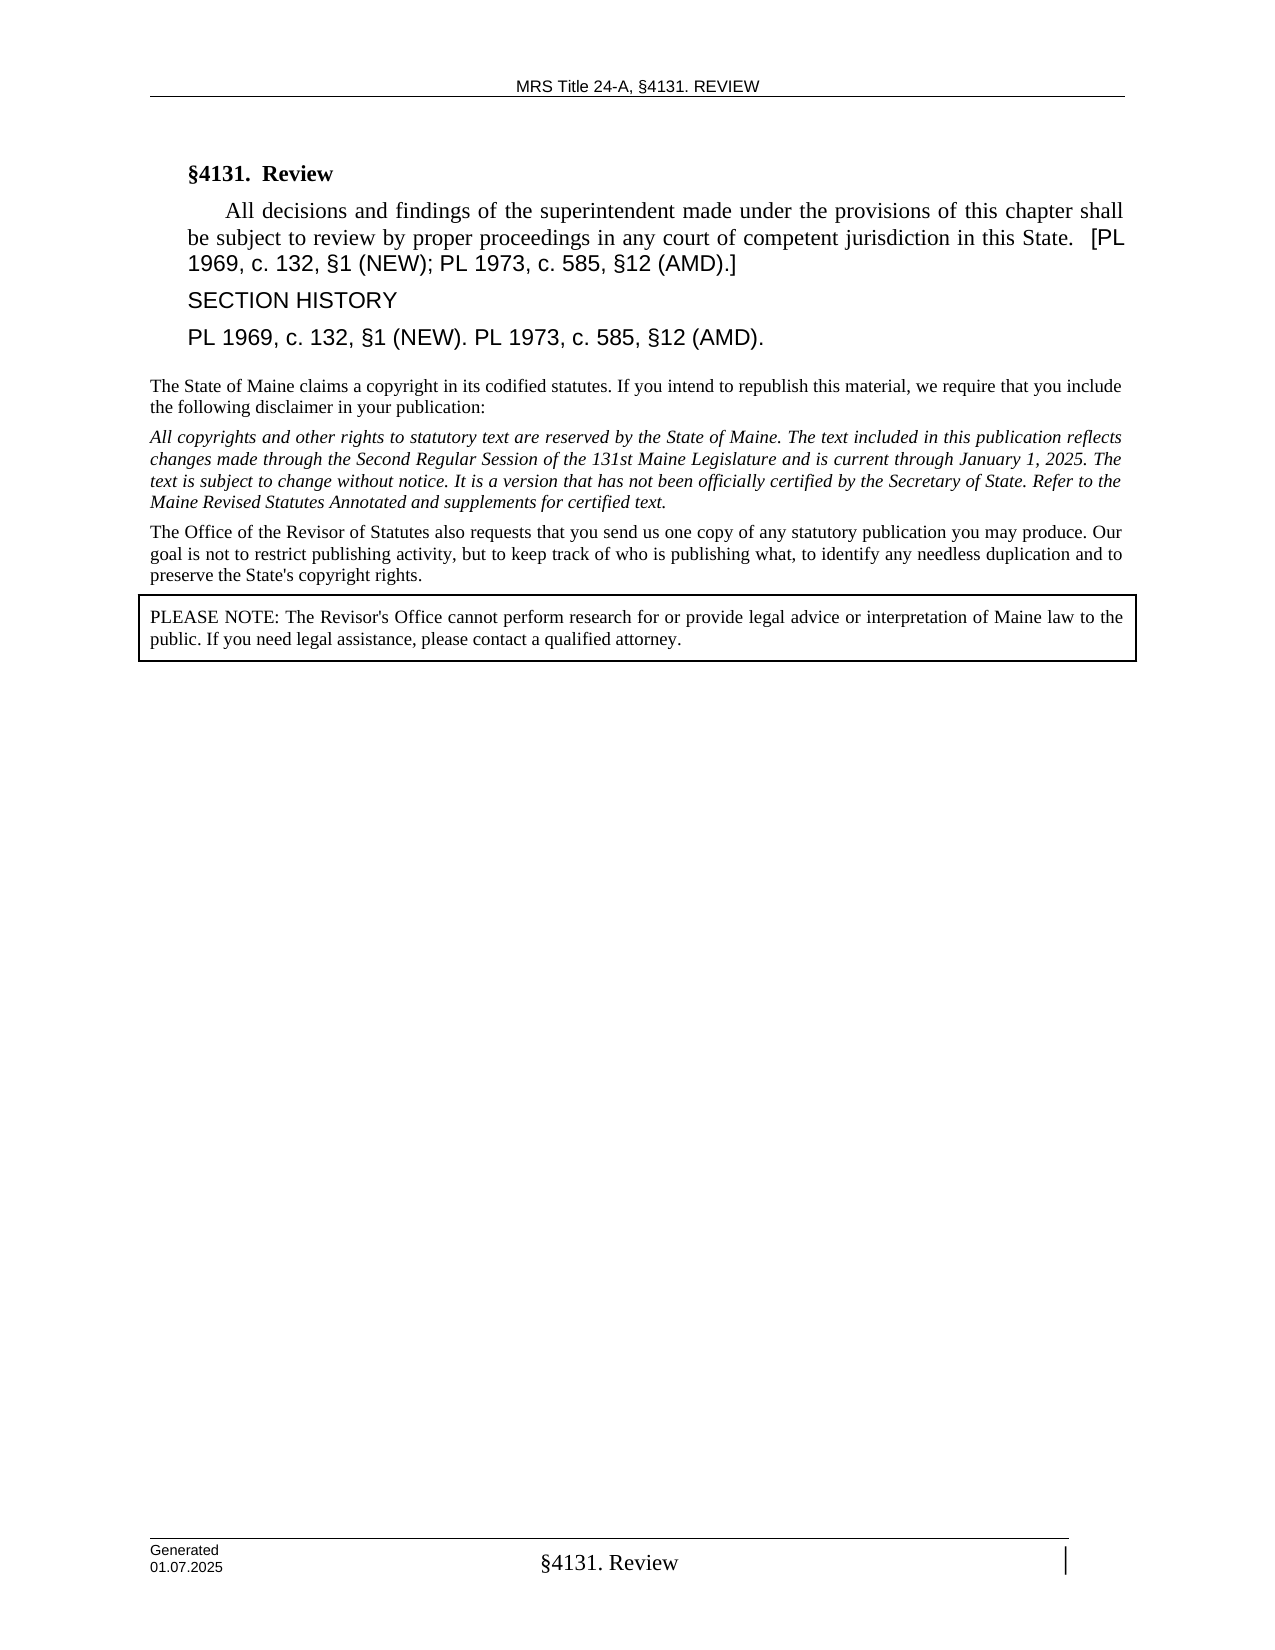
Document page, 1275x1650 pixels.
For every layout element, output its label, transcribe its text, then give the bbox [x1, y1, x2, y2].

text All decisions and findings of the superintendent made under the provisions of this chapter shall be subject to review by proper proceedings in any court of competent jurisdiction in this State. [PL 1969, c. 132, §1 (NEW); PL 1973, c. 585, §12 (AMD).] [187, 197, 1125, 276]
text The Office of the Revisor of Statutes also requests that you send us one copy of any statutory publication you may produce. Our goal is not to restrict publishing activity, but to keep track of who is publishing what, to identify any needless duplication and to preserve the State's copyright rights. [150, 521, 1125, 586]
text The State of Maine claims a copyright in its codified statutes. If you intend to republish this material, we require that you include the following disclaimer in your publication: [150, 375, 1125, 418]
text PLEASE NOTE: The Revisor's Office cannot perform research for or provide legal advice or interpretation of Maine law to the public. If you need legal assistance, please contact a qualified attorney. [140, 596, 1135, 660]
text §4131. Review [187, 160, 1125, 187]
text PL 1969, c. 132, §1 (NEW). PL 1973, c. 585, §12 (AMD). [187, 323, 1125, 350]
text SECTION HISTORY [187, 287, 1125, 313]
text All copyrights and other rights to statutory text are reserved by the State of Maine. The text included in this publication reflects changes made through the Second Regular Session of the 131st Maine Legislature and is current through January 1, 2025 . The text is subject to change without notice. It is a version that has not been officially certified by the Secretary of State. Refer to the Maine Revised Statutes Annotated and supplements for certified text. [150, 426, 1125, 513]
